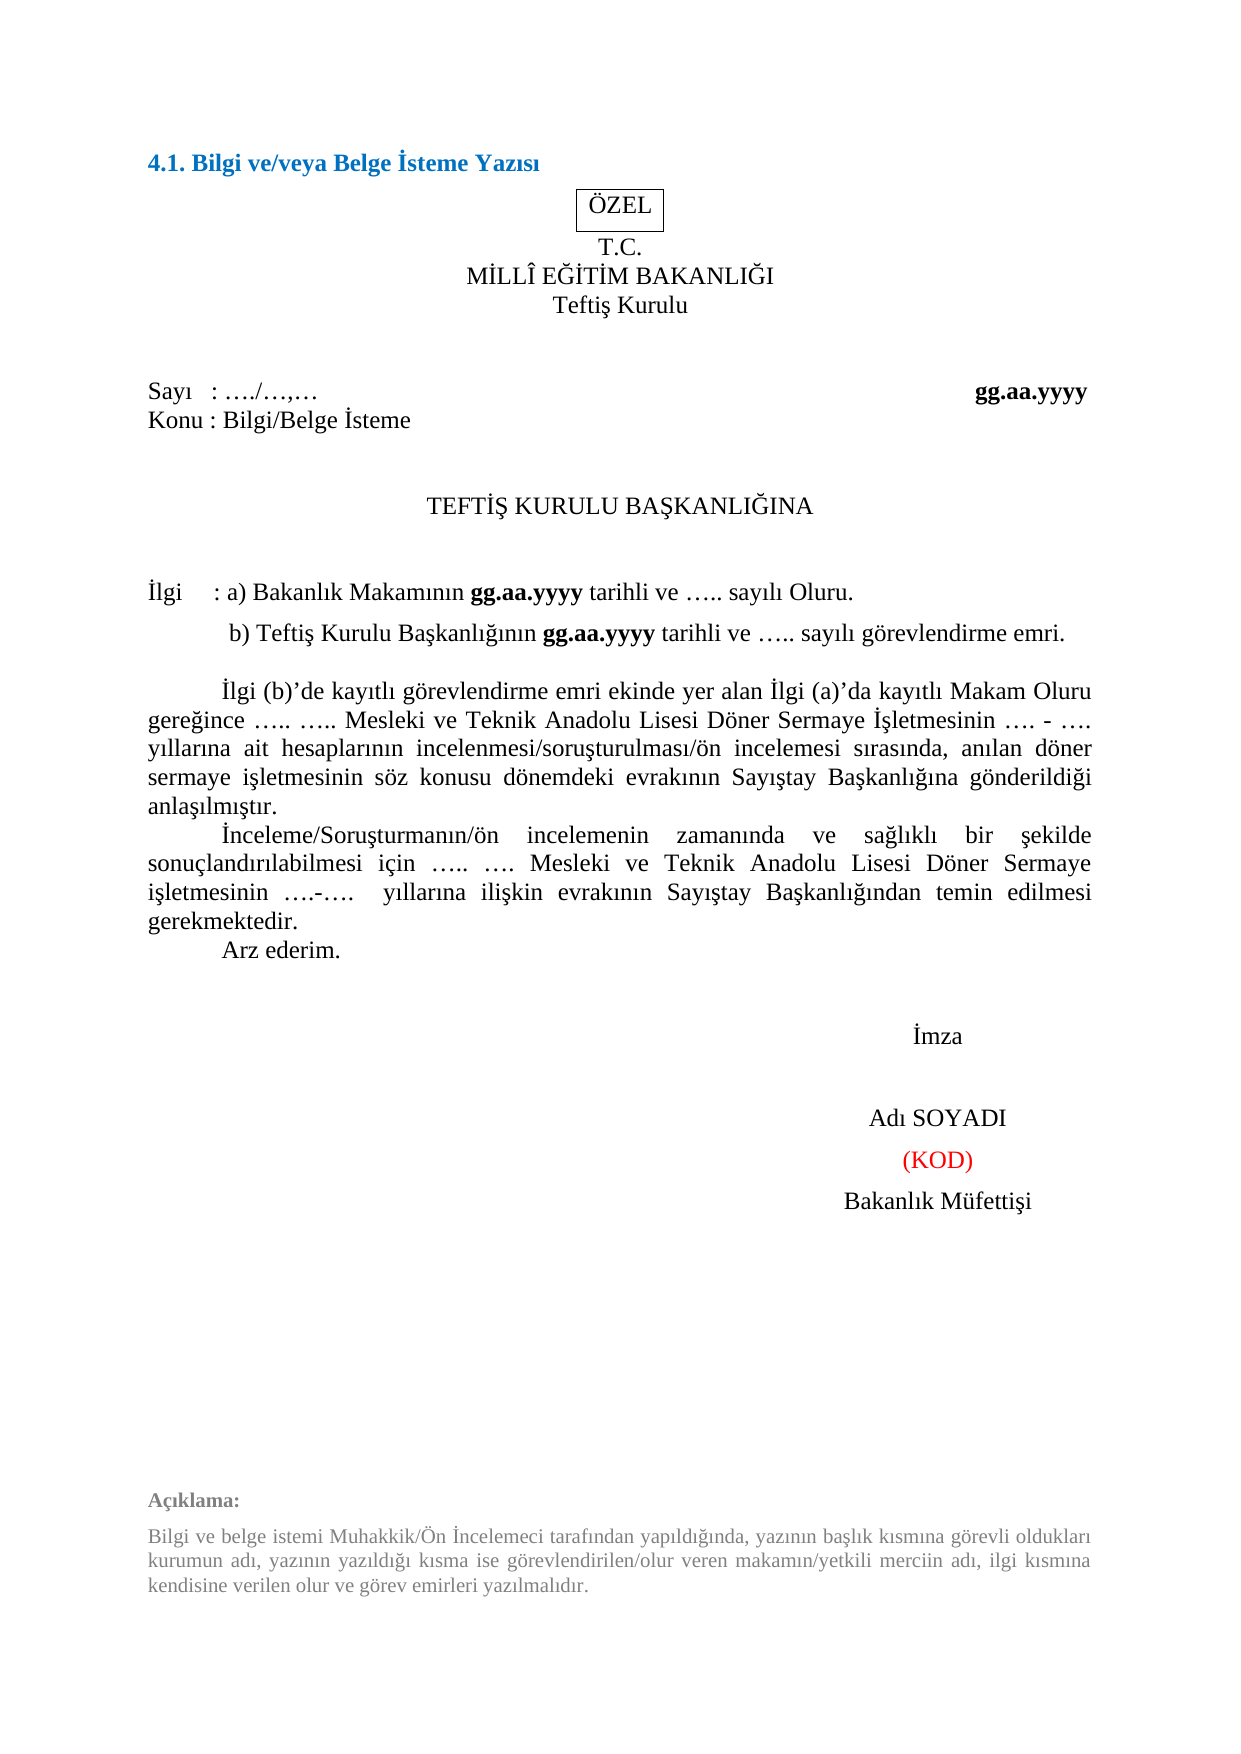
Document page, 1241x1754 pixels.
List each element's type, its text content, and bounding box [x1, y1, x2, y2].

text Bilgi ve belge istemi Muhakkik/Ön İncelemeci tarafından yapıldığında, yazının başlık kısmına görevli oldukları kurumun adı, yazının yazıldığı kısma ise görevlendirilen/olur veren makamın/yetkili merciin adı, ilgi kısmına kendisine verilen olur ve görev emirleri yazılmalıdır. [148, 1524, 1093, 1597]
text MİLLÎ EĞİTİM BAKANLIĞI [148, 261, 1093, 290]
table_header İmza [783, 1021, 1093, 1103]
text İnceleme/Soruşturmanın/ön incelemenin zamanında ve sağlıklı bir şekilde sonuçlandırılabilmesi için ….. …. Mesleki ve Teknik Anadolu Lisesi Döner Sermaye işletmesinin ….-…. yıllarına ilişkin evrakının Sayıştay Başkanlığından temin edilmesi gerekmektedir. [148, 820, 1093, 935]
table_header ÖZEL [577, 190, 663, 231]
text Arz ederim. [148, 935, 1093, 963]
text Sayı : …./…,… gg.aa.yyyy [148, 376, 1093, 405]
text İlgi : a) Bakanlık Makamının gg.aa.yyyy tarihli ve ….. sayılı Oluru. [148, 577, 1093, 606]
text Teftiş Kurulu [148, 290, 1093, 318]
subtitle 4.1. Bilgi ve/veya Belge İsteme Yazısı [148, 148, 1093, 176]
text b) Teftiş Kurulu Başkanlığının gg.aa.yyyy tarihli ve ….. sayılı görevlendirme emri. [148, 618, 1093, 647]
text Konu : Bilgi/Belge İsteme [148, 405, 1093, 433]
text Açıklama: [148, 1488, 1093, 1512]
text TEFTİŞ KURULU BAŞKANLIĞINA [148, 491, 1093, 520]
table_cell Adı SOYADI [783, 1104, 1093, 1145]
text İlgi (b)’de kayıtlı görevlendirme emri ekinde yer alan İlgi (a)’da kayıtlı Makam Oluru gereğince ….. ….. Mesleki ve Teknik Anadolu Lisesi Döner Sermaye İşletmesinin …. - …. yıllarına ait hesaplarının incelenmesi/soruşturulması/ön incelemesi sırasında, anılan döner sermaye işletmesinin söz konusu dönemdeki evrakının Sayıştay Başkanlığına gönderildiği anlaşılmıştır. [148, 676, 1093, 820]
table_cell (KOD) Bakanlık Müfettişi [783, 1145, 1093, 1227]
text T.C. [148, 232, 1093, 261]
